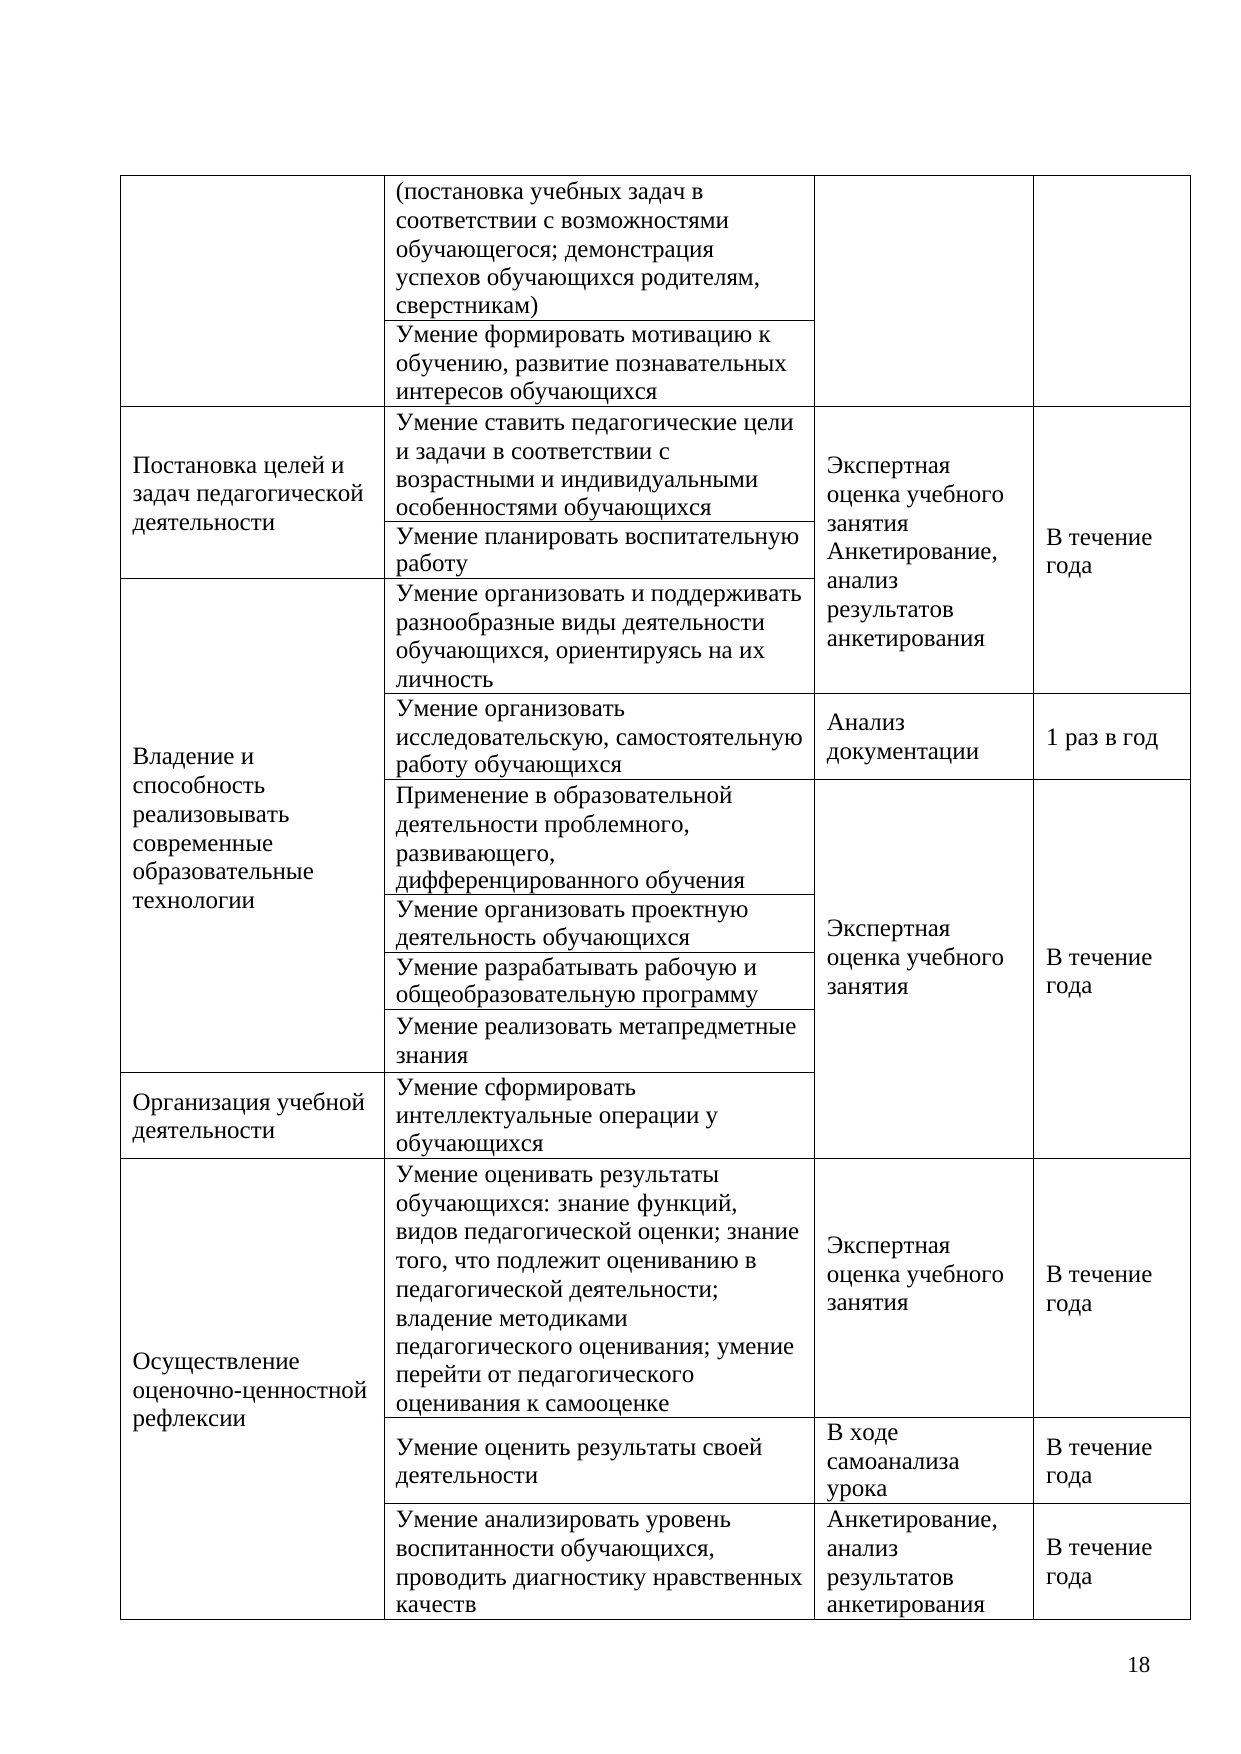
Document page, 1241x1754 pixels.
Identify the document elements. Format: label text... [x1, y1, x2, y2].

table_cell Анализ документации [815, 694, 1033, 779]
table_cell В ходе самоанализа урока [815, 1418, 1033, 1503]
table_cell Умение ставить педагогические цели и задачи в соответствии с возрастными и индивидуальными особенностями обучающихся [385, 407, 814, 521]
table_cell Экспертная оценка учебного занятия [815, 780, 1033, 1158]
table_cell Умение оценивать результаты обучающихся: знание функций, видов педагогической оценки; знание того, что подлежит оцениванию в педагогической деятельности; владение методиками педагогического оценивания; умение перейти от педагогического оценивания к самооценке [385, 1159, 814, 1417]
table_cell В течение года [1034, 780, 1190, 1158]
table_cell Умение анализировать уровень воспитанности обучающихся, проводить диагностику нравственных качеств [385, 1504, 814, 1618]
table_cell Умение планировать воспитательную работу [385, 522, 814, 578]
table_cell В течение года [1034, 407, 1190, 693]
table_cell Умение сформировать интеллектуальные операции у обучающихся [385, 1073, 814, 1158]
table_cell Умение оценить результаты своей деятельности [385, 1418, 814, 1503]
table_cell Умение организовать и поддерживать разнообразные виды деятельности обучающихся, ориентируясь на их личность [385, 579, 814, 693]
table_cell Организация учебной деятельности [121, 1073, 384, 1158]
table_cell Умение формировать мотивацию к обучению, развитие познавательных интересов обучающихся [385, 321, 814, 406]
table_header [815, 176, 1033, 406]
table_cell В течение года [1034, 1504, 1190, 1618]
table_cell Умение организовать исследовательскую, самостоятельную работу обучающихся [385, 694, 814, 779]
table_cell Применение в образовательной деятельности проблемного, развивающего, дифференцированного обучения [385, 780, 814, 894]
table_cell Умение реализовать метапредметные знания [385, 1010, 814, 1072]
table_cell Экспертная оценка учебного занятия [815, 1159, 1033, 1417]
table_cell Постановка целей и задач педагогической деятельности [121, 407, 384, 578]
table_cell В течение года [1034, 1159, 1190, 1417]
table_header [1034, 176, 1190, 406]
table_cell Владение и способность реализовывать современные образовательные технологии [121, 579, 384, 1072]
table_cell 1 раз в год [1034, 694, 1190, 779]
table_header [121, 176, 384, 406]
table_cell Анкетирование, анализ результатов анкетирования [815, 1504, 1033, 1618]
table_cell Экспертная оценка учебного занятия Анкетирование, анализ результатов анкетирования [815, 407, 1033, 693]
table_cell Умение организовать проектную деятельность обучающихся [385, 895, 814, 952]
table_cell В течение года [1034, 1418, 1190, 1503]
table_cell Умение разрабатывать рабочую и общеобразовательную программу [385, 953, 814, 1009]
table_cell Осуществление оценочно-ценностной рефлексии [121, 1159, 384, 1618]
table_header (постановка учебных задач в соответствии с возможностями обучающегося; демонстрация успехов обучающихся родителям, сверстникам) [385, 176, 814, 319]
